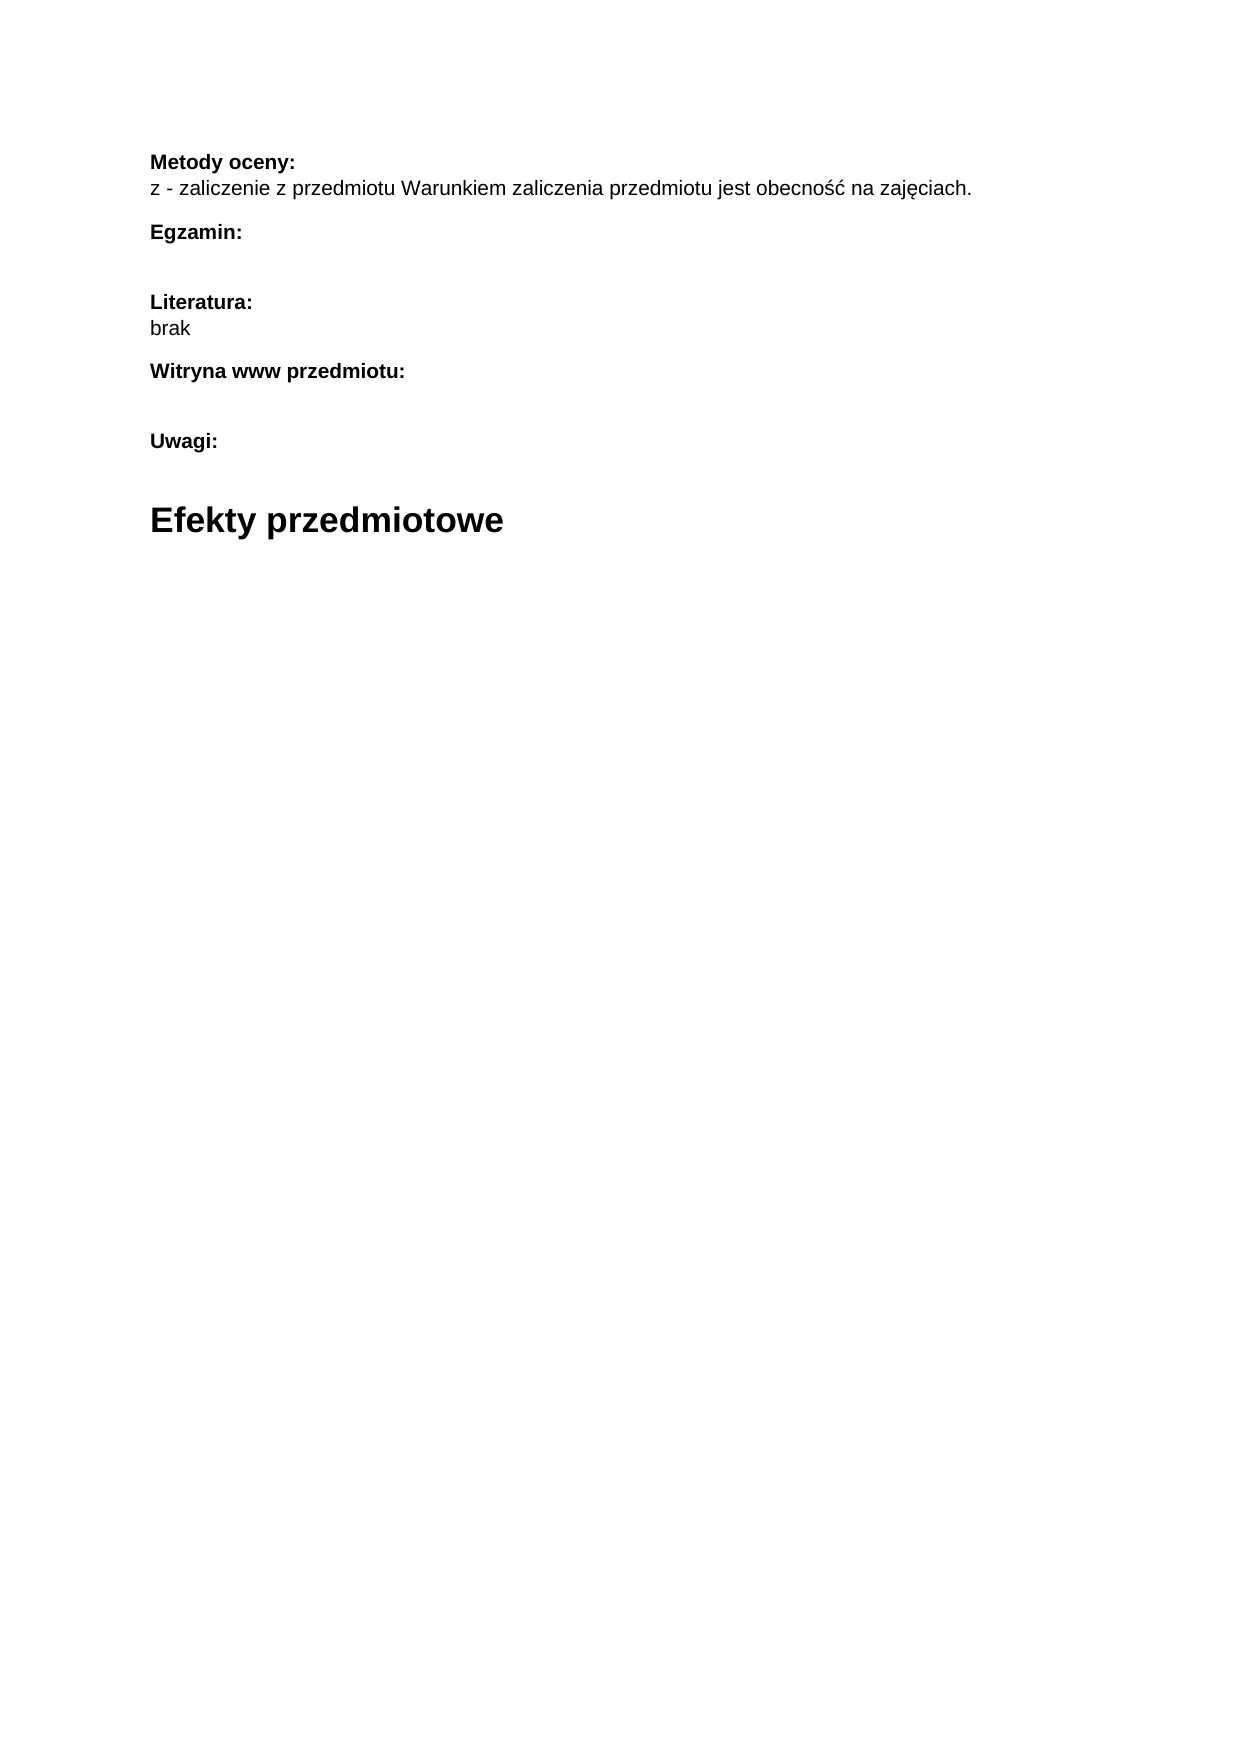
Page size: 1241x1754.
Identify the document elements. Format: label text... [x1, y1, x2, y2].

subtitle Efekty przedmiotowe [150, 499, 1090, 540]
text z - zaliczenie z przedmiotu Warunkiem zaliczenia przedmiotu jest obecność na zajęciach. [150, 176, 1090, 200]
text Literatura: [150, 289, 1090, 313]
text Uwagi: [150, 429, 1090, 453]
text Metody oceny: [150, 150, 1090, 174]
text Witryna www przedmiotu: [150, 359, 1090, 383]
text brak [150, 316, 1090, 339]
text Egzamin: [150, 220, 1090, 244]
